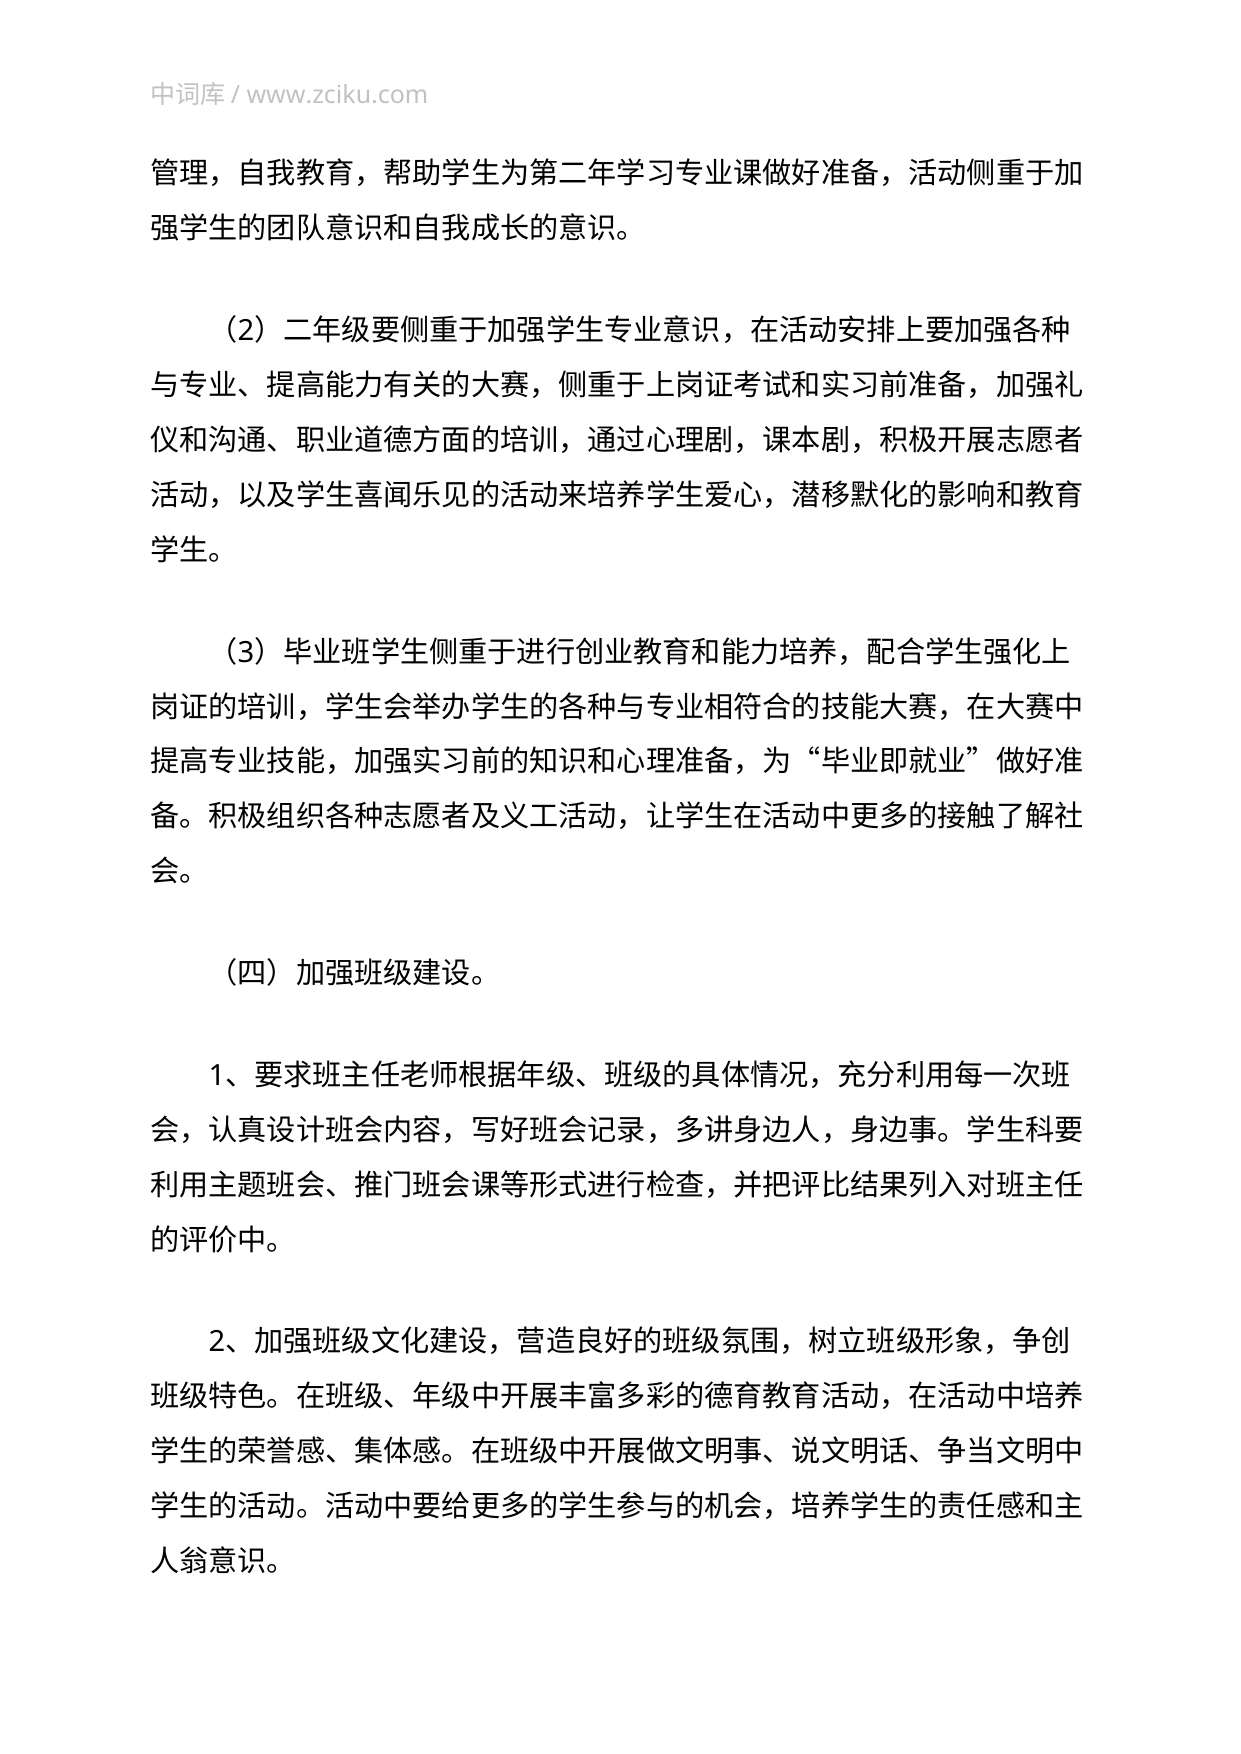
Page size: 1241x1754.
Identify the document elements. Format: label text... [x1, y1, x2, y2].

text （2）二年级要侧重于加强学生专业意识，在活动安排上要加强各种与专业、提高能力有关的大赛，侧重于上岗证考试和实习前准备，加强礼仪和沟通、职业道德方面的培训，通过心理剧，课本剧，积极开展志愿者活动，以及学生喜闻乐见的活动来培养学生爱心，潜移默化的影响和教育学生。 [150, 307, 1090, 569]
text （3）毕业班学生侧重于进行创业教育和能力培养，配合学生强化上岗证的培训，学生会举办学生的各种与专业相符合的技能大赛，在大赛中提高专业技能，加强实习前的知识和心理准备，为“毕业即就业”做好准备。积极组织各种志愿者及义工活动，让学生在活动中更多的接触了解社会。 [150, 628, 1090, 890]
text 1、要求班主任老师根据年级、班级的具体情况，充分利用每一次班会，认真设计班会内容，写好班会记录，多讲身边人，身边事。学生科要利用主题班会、推门班会课等形式进行检查，并把评比结果列入对班主任的评价中。 [150, 1051, 1090, 1258]
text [150, 150, 1090, 247]
text 2、加强班级文化建设，营造良好的班级氛围，树立班级形象，争创班级特色。在班级、年级中开展丰富多彩的德育教育活动，在活动中培养学生的荣誉感、集体感。在班级中开展做文明事、说文明话、争当文明中学生的活动。活动中要给更多的学生参与的机会，培养学生的责任感和主人翁意识。 [150, 1318, 1090, 1580]
text （四）加强班级建设。 [150, 949, 1090, 992]
